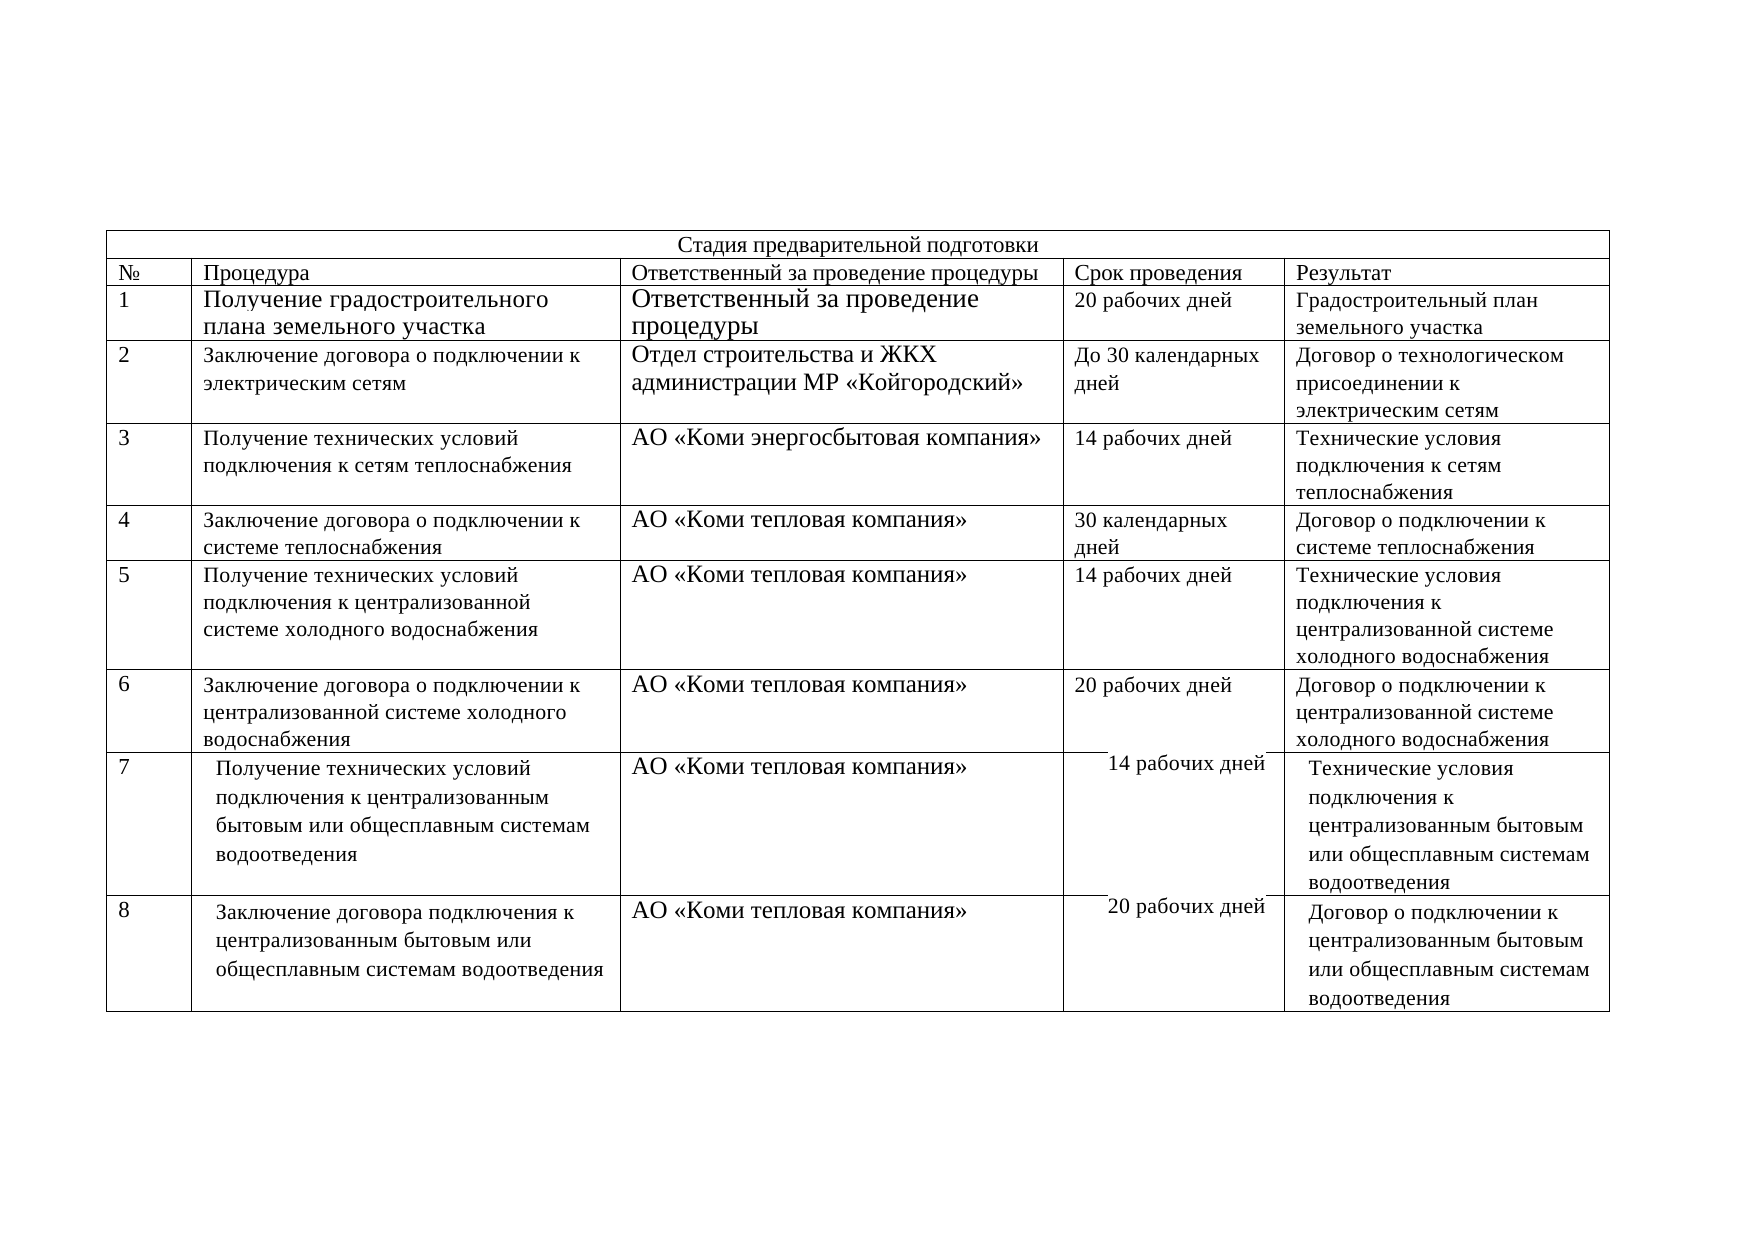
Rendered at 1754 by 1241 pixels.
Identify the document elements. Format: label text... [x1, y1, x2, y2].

table_cell Технические условия подключения к централизованной системе холодного водоснабжения [1285, 561, 1609, 669]
table_cell 20 рабочих дней [1064, 286, 1284, 340]
table_cell Технические условия подключения к сетям теплоснабжения [1285, 424, 1609, 505]
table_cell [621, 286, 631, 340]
table_cell АО «Коми тепловая компания» [621, 753, 1063, 895]
table_cell Договор о технологическом присоединении к электрическим сетям [1285, 341, 1609, 422]
table_cell Получение технических условий подключения к централизованной системе холодного водоснабжения [192, 561, 620, 669]
table_cell 14 рабочих дней [1064, 753, 1284, 895]
table_cell 5 [107, 561, 191, 669]
table_cell Заключение договора о подключении к электрическим сетям [192, 341, 620, 422]
table_cell Заключение договора подключения к централизованным бытовым или общесплавным системам водоотведения [192, 896, 620, 1011]
table_cell 3 [107, 424, 191, 505]
table_cell Договор о подключении к централизованным бытовым или общесплавным системам водоотведения [1285, 896, 1609, 1011]
table_cell 4 [107, 506, 191, 560]
table_cell 6 [107, 670, 191, 752]
table_header Стадия предварительной подготовки [107, 231, 1609, 258]
table_cell Заключение договора о подключении к централизованной системе холодного водоснабжения [192, 670, 620, 752]
table_cell Отдел строительства и ЖКХ администрации МР «Койгородский» [621, 341, 1063, 422]
table_cell 20 рабочих дней [1064, 896, 1284, 1011]
table_cell АО «Коми тепловая компания» [621, 670, 1063, 752]
table_cell Получение технических условий подключения к сетям теплоснабжения [192, 424, 620, 505]
table_cell Договор о подключении к централизованной системе холодного водоснабжения [1285, 670, 1609, 752]
table_cell АО «Коми тепловая компания» [621, 506, 1063, 560]
table_cell Договор о подключении к системе теплоснабжения [1285, 506, 1609, 560]
table_cell АО «Коми тепловая компания» [621, 561, 1063, 669]
table_cell 8 [107, 896, 191, 1011]
table_cell 14 рабочих дней [1064, 424, 1284, 505]
table_cell Ответственный за проведение процедуры [758, 286, 1063, 340]
table_cell 7 [107, 753, 191, 895]
table_cell Заключение договора о подключении к системе теплоснабжения [192, 506, 620, 560]
table_cell Процедура [192, 259, 620, 285]
table_cell Ответственный за проведение процедуры [621, 259, 1063, 285]
table_cell До 30 календарных дней [1064, 341, 1284, 422]
table_cell АО «Коми тепловая компания» [621, 896, 1063, 1011]
table_cell Технические условия подключения к централизованным бытовым или общесплавным системам водоотведения [1285, 753, 1609, 895]
table_cell Срок проведения [1064, 259, 1284, 285]
table_cell 20 рабочих дней [1064, 670, 1284, 752]
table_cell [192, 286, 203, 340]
table_cell Результат [1285, 259, 1609, 285]
table_cell № [107, 259, 191, 285]
table_cell Получение градостроительного плана земельного участка [486, 286, 620, 340]
table_cell АО «Коми энергосбытовая компания» [621, 424, 1063, 505]
table_cell 30 календарных дней [1064, 506, 1284, 560]
table_cell Получение технических условий подключения к централизованным бытовым или общесплавным системам водоотведения [192, 753, 620, 895]
table_cell 14 рабочих дней [1064, 561, 1284, 669]
table_cell 1 [107, 286, 191, 340]
table_cell 2 [107, 341, 191, 422]
table_cell Градостроительный план земельного участка [1285, 286, 1609, 340]
